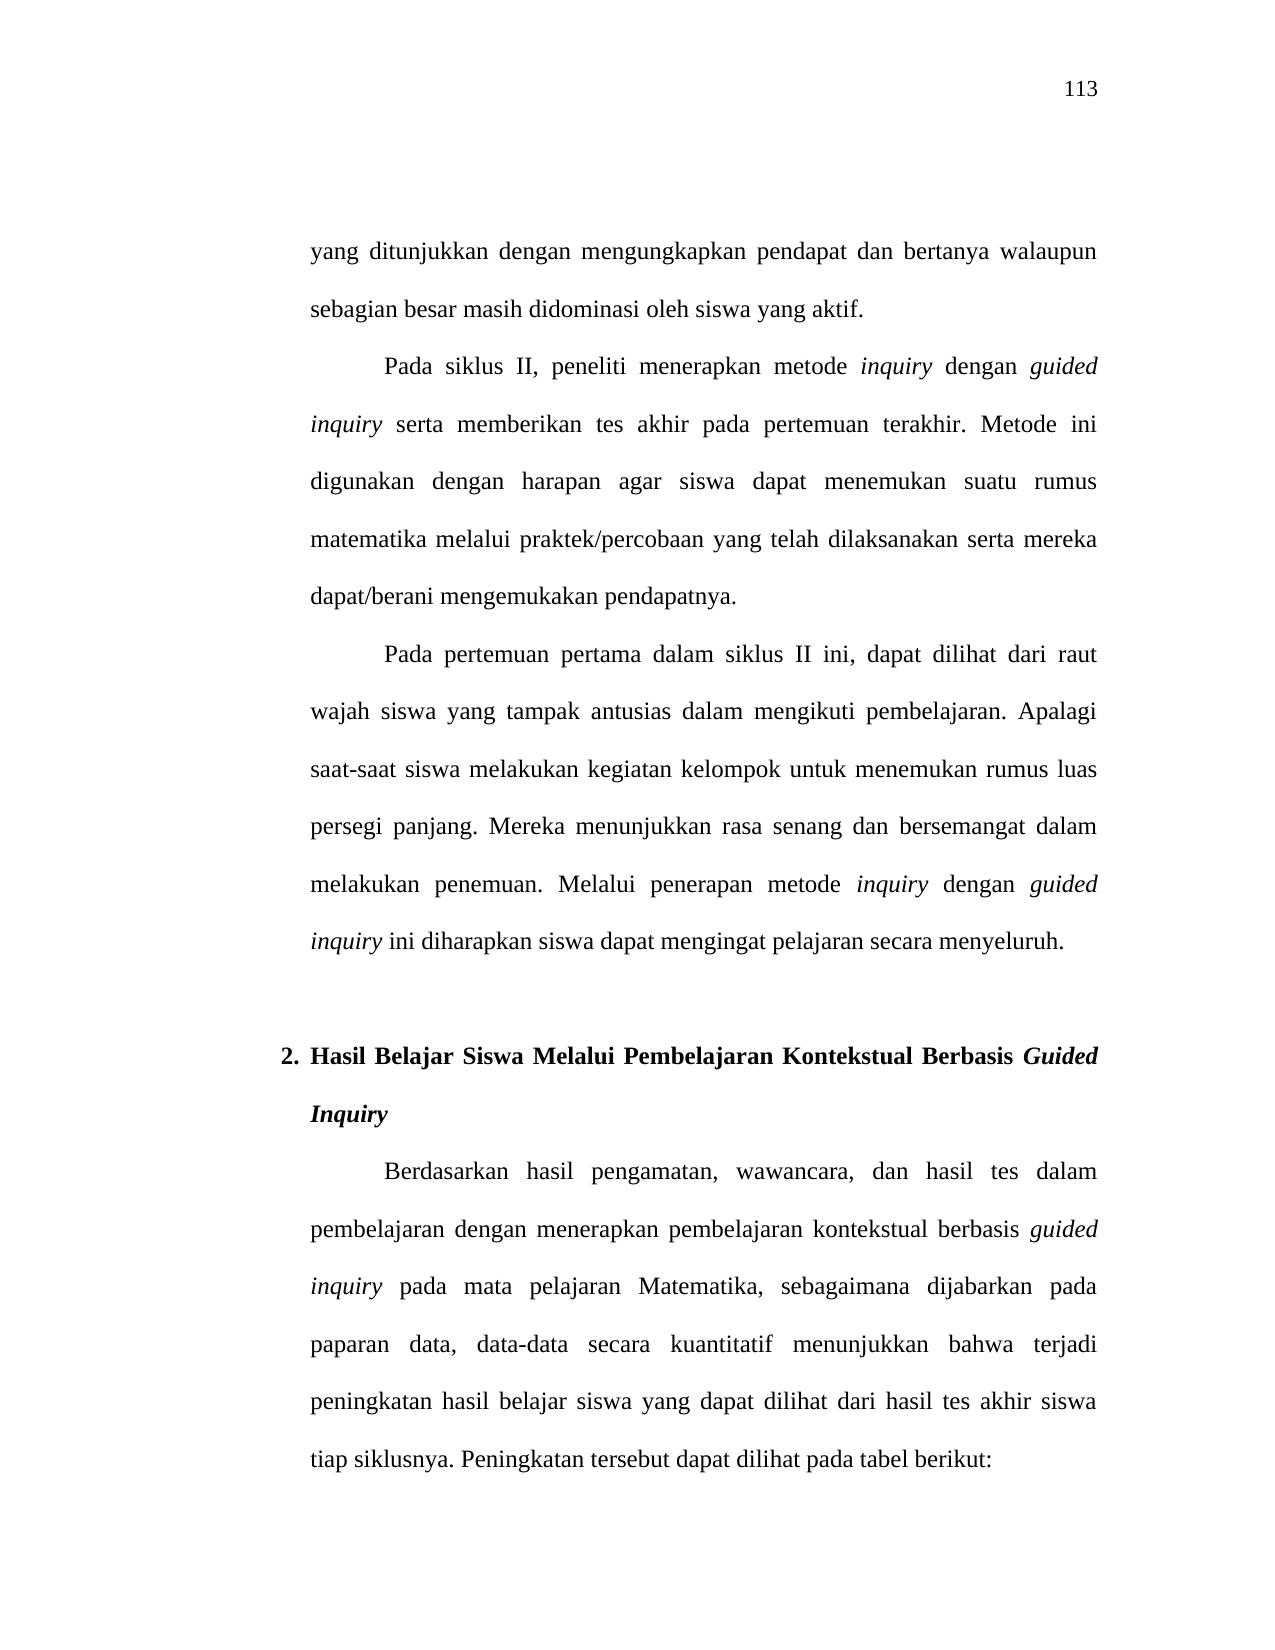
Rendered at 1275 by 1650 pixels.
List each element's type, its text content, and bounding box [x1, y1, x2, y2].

list Pada siklus II, peneliti menerapkan metode inquiry dengan guided inquiry serta memberikan tes akhir pada pertemuan terakhir. Metode ini digunakan dengan harapan agar siswa dapat menemukan suatu rumus matematika melalui praktek/percobaan yang telah dilaksanakan serta mereka dapat/berani mengemukakan pendapatnya. [310, 351, 1098, 610]
list Pada pertemuan pertama dalam siklus II ini, dapat dilihat dari raut wajah siswa yang tampak antusias dalam mengikuti pembelajaran. Apalagi saat-saat siswa melakukan kegiatan kelompok untuk menemukan rumus luas persegi panjang. Mereka menunjukkan rasa senang dan bersemangat dalam melakukan penemuan. Melalui penerapan metode inquiry dengan guided inquiry ini diharapkan siswa dapat mengingat pelajaran secara menyeluruh. [310, 639, 1098, 955]
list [310, 236, 1098, 322]
list Hasil Belajar Siswa Melalui Pembelajaran Kontekstual Berbasis Guided Inquiry [281, 1041, 1098, 1127]
list Berdasarkan hasil pengamatan, wawancara, dan hasil tes dalam pembelajaran dengan menerapkan pembelajaran kontekstual berbasis guided inquiry pada mata pelajaran Matematika, sebagaimana dijabarkan pada paparan data, data-data secara kuantitatif menunjukkan bahwa terjadi peningkatan hasil belajar siswa yang dapat dilihat dari hasil tes akhir siswa tiap siklusnya. Peningkatan tersebut dapat dilihat pada tabel berikut: [310, 1156, 1098, 1472]
